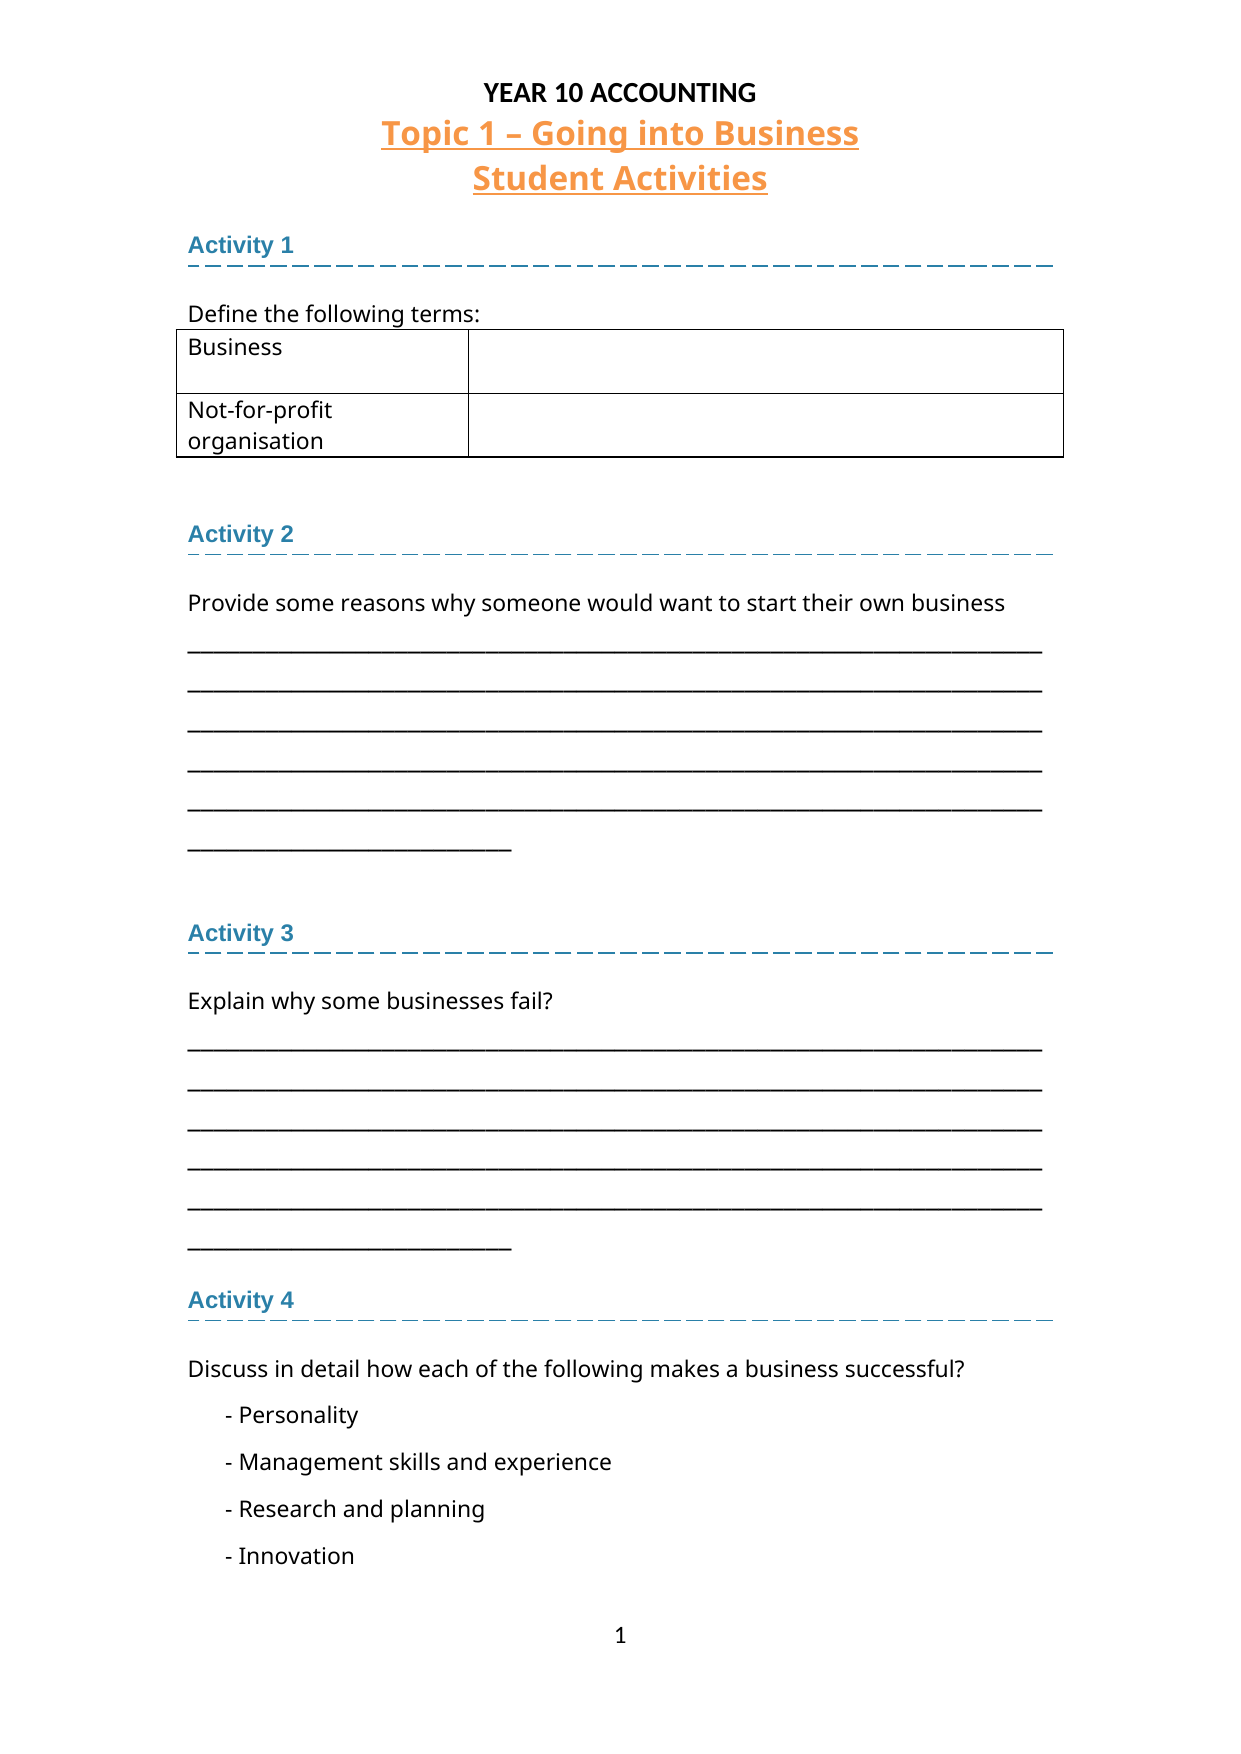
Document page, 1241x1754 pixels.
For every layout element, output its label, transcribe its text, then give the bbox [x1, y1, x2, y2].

text Activity 1 [187, 231, 1053, 267]
text Activity 3 [187, 918, 1053, 954]
text Activity 4 [187, 1286, 1053, 1321]
text Activity 2 [187, 520, 1053, 555]
text Topic 1 – Going into Business [187, 109, 1053, 155]
table_cell Not-for-profit organisation [177, 394, 468, 456]
table_header Business [177, 330, 468, 393]
text Define the following terms: [187, 298, 1053, 329]
text - Innovation [225, 1540, 1053, 1571]
table_header [469, 330, 1063, 393]
text Explain why some businesses fail? [187, 985, 1053, 1016]
text Student Activities [187, 155, 1053, 200]
text Discuss in detail how each of the following makes a business successful? [187, 1352, 1053, 1384]
text Provide some reasons why someone would want to start their own business ___________________________________________________________________________________________________________________________________________________________________________________________________________________________________________________________________________________________________________________________________________________________________ [187, 587, 1053, 856]
text - Personality [225, 1399, 1053, 1431]
text - Research and planning [225, 1493, 1053, 1524]
table_cell [469, 394, 1063, 456]
text - Management skills and experience [225, 1446, 1053, 1477]
